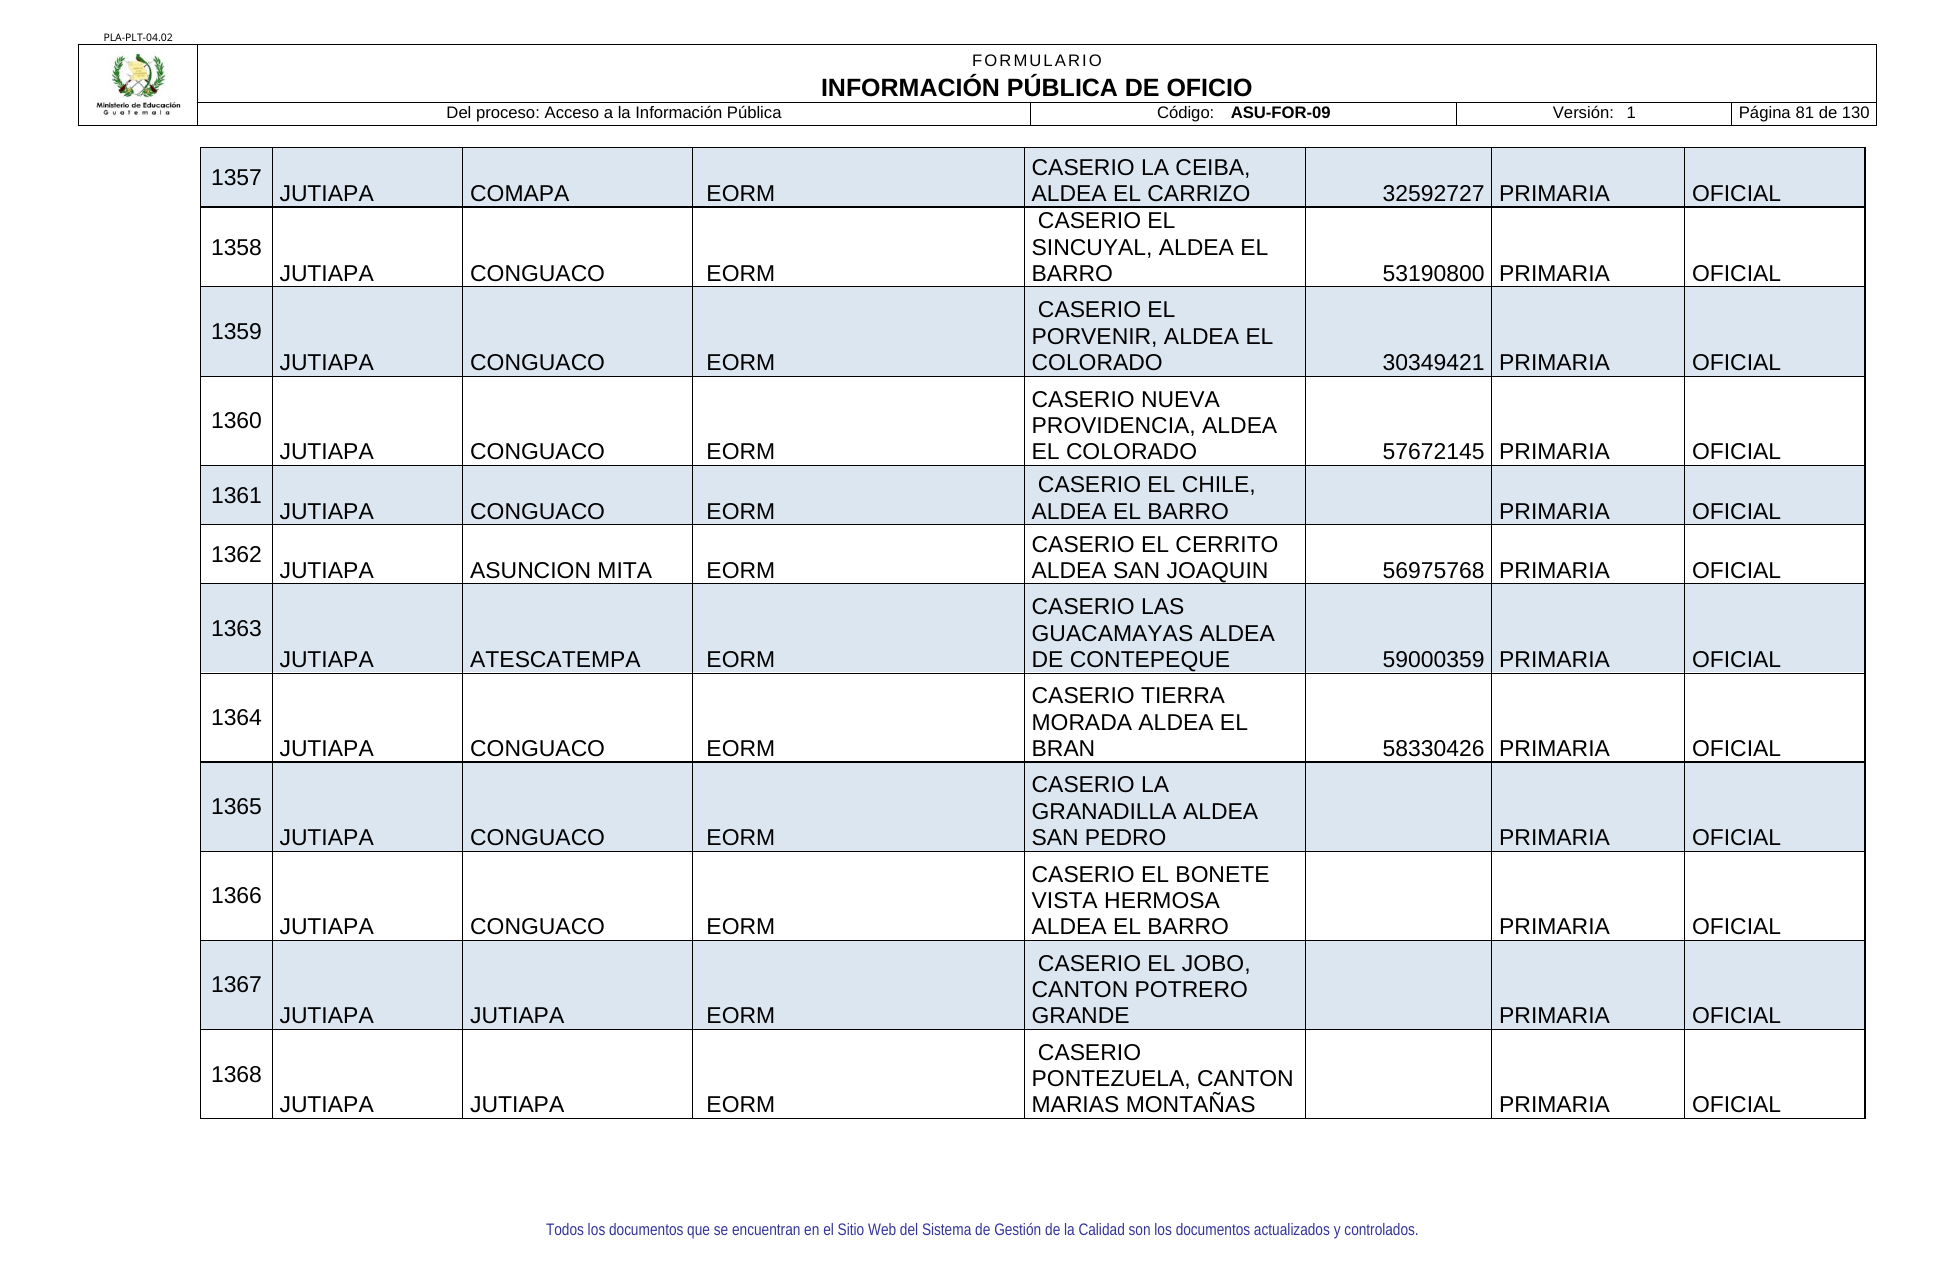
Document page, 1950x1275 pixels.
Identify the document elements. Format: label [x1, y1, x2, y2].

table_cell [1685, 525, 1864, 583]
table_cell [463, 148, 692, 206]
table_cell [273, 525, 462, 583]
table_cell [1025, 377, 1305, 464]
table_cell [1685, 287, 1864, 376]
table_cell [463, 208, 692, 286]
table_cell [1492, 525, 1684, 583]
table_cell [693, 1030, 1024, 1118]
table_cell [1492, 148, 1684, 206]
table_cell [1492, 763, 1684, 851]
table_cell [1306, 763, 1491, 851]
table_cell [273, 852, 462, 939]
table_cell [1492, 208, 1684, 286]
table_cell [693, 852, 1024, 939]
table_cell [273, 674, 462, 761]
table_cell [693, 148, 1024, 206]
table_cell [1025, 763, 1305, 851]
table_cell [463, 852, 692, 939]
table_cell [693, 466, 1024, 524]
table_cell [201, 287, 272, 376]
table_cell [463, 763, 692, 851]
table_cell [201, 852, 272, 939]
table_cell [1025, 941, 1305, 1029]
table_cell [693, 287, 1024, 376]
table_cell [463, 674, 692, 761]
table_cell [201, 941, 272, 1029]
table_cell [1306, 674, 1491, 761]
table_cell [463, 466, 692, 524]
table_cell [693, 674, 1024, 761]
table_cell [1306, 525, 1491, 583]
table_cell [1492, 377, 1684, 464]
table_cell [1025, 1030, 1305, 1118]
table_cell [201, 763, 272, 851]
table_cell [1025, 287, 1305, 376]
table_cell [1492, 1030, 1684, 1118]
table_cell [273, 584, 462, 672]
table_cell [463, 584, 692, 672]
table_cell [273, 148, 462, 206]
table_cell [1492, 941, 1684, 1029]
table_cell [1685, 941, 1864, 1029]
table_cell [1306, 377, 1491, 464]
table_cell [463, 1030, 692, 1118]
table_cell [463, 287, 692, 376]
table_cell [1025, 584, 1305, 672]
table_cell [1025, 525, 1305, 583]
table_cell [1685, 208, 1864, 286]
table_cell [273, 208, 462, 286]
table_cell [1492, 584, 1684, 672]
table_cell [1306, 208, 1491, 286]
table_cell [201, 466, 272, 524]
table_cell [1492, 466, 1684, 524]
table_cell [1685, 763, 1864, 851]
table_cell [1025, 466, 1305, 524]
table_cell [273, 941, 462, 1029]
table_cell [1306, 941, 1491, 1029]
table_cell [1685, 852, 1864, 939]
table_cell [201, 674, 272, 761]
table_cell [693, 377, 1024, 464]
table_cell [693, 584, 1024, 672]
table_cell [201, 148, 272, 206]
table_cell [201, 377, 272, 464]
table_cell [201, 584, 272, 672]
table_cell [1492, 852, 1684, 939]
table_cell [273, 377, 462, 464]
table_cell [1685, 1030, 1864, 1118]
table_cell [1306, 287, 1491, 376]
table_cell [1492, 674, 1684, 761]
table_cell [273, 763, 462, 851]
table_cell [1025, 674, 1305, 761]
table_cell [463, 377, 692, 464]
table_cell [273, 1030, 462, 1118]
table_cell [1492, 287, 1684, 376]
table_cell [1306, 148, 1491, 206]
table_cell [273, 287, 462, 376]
picture [95, 51, 181, 117]
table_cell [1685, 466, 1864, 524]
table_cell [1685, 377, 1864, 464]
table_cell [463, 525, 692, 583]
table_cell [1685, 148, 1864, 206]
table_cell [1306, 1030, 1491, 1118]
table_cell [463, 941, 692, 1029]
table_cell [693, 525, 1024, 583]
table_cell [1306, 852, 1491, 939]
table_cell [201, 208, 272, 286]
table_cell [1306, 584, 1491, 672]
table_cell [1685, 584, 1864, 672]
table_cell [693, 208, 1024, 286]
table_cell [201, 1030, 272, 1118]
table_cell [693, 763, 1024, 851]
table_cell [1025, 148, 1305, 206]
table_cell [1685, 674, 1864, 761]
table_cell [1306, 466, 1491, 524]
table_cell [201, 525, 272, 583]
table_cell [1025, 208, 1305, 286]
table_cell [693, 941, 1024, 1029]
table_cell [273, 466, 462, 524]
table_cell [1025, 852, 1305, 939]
